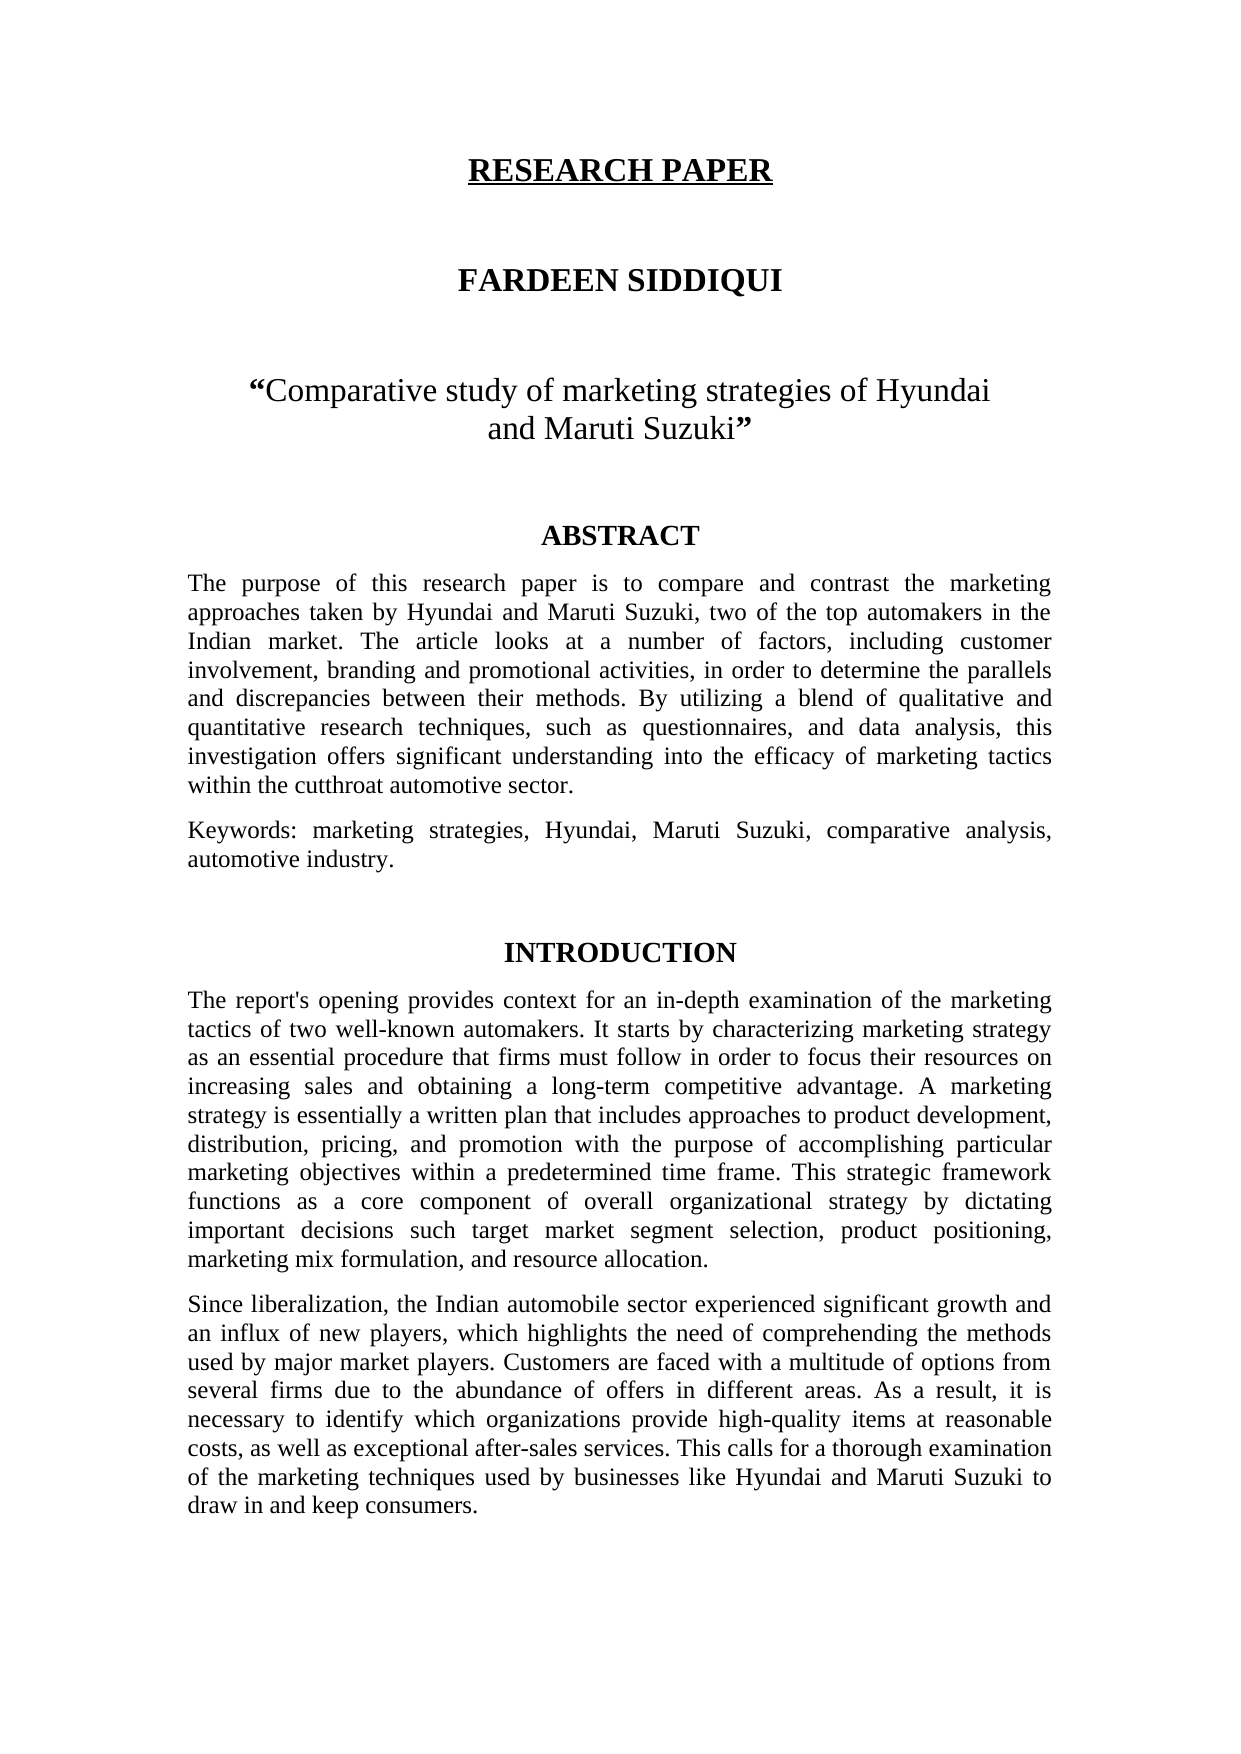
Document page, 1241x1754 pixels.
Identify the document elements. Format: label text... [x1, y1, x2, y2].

text “Comparative study of marketing strategies of Hyundai and Maruti Suzuki” [198, 370, 1041, 447]
text Keywords: marketing strategies, Hyundai, Maruti Suzuki, comparative analysis, automotive industry. [187, 815, 1053, 873]
text Since liberalization, the Indian automobile sector experienced significant growth and an influx of new players, which highlights the need of comprehending the methods used by major market players. Customers are faced with a multitude of options from several firms due to the abundance of offers in different areas. As a result, it is necessary to identify which organizations provide high-quality items at reasonable costs, as well as exceptional after-sales services. This calls for a thorough examination of the marketing techniques used by businesses like Hyundai and Maruti Suzuki to draw in and keep consumers. [187, 1289, 1053, 1519]
text The purpose of this research paper is to compare and contrast the marketing approaches taken by Hyundai and Maruti Suzuki, two of the top automakers in the Indian market. The article looks at a number of factors, including customer involvement, branding and promotional activities, in order to determine the parallels and discrepancies between their methods. By utilizing a blend of qualitative and quantitative research techniques, such as questionnaires, and data analysis, this investigation offers significant understanding into the efficacy of marketing tactics within the cutthroat automotive sector. [187, 568, 1053, 798]
text INTRODUCTION [187, 935, 1053, 968]
text The report's opening provides context for an in-depth examination of the marketing tactics of two well-known automakers. It starts by characterizing marketing strategy as an essential procedure that firms must follow in order to focus their resources on increasing sales and obtaining a long-term competitive advantage. A marketing strategy is essentially a written plan that includes approaches to product development, distribution, pricing, and promotion with the purpose of accomplishing particular marketing objectives within a predetermined time frame. This strategic framework functions as a core component of overall organizational strategy by dictating important decisions such target market segment selection, product positioning, marketing mix formulation, and resource allocation. [187, 985, 1053, 1272]
text RESEARCH PAPER [187, 150, 1053, 188]
text FARDEEN SIDDIQUI [187, 260, 1053, 298]
text ABSTRACT [187, 518, 1053, 552]
